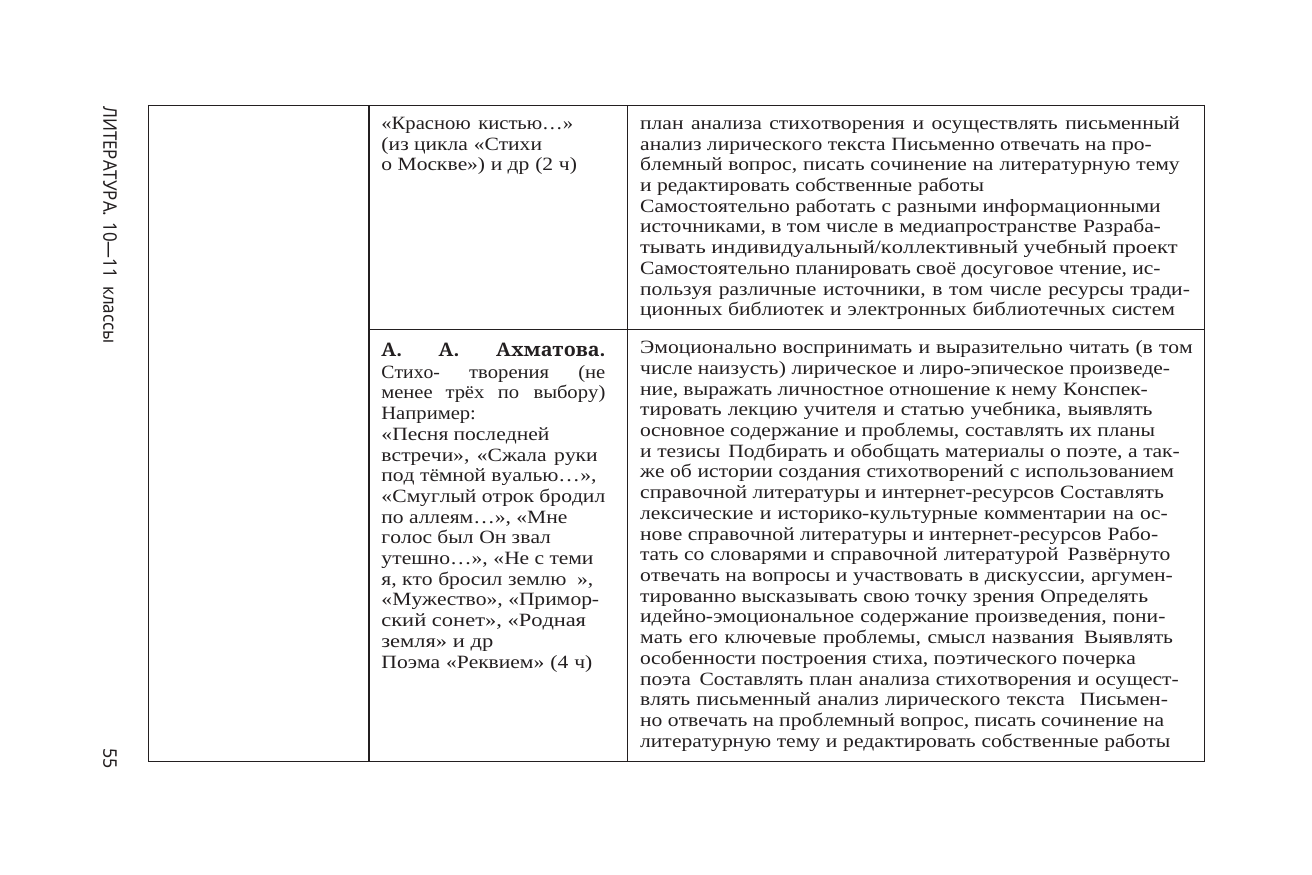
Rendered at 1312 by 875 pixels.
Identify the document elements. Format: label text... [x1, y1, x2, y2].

table_header план анализа стихотворения и осуществлять письменный анализ лирического текста Письменно отвечать на про- блемный вопрос, писать сочинение на литературную тему и редактировать собственные работы Самостоятельно работать с разными информационными источниками, в том числе в медиапространстве Разраба- тывать индивидуальный/коллективный учебный проект Самостоятельно планировать своё досуговое чтение, ис- пользуя различные источники, в том числе ресурсы тради- ционных библиотек и электронных библиотечных систем [628, 106, 1204, 329]
table_header [149, 106, 368, 761]
table_cell А. А. Ахматова. Стихо- творения (не менее трёх по выбору) Например: «Песня последней встречи», «Сжала руки под тёмной вуалью…», «Смуглый отрок бродил по аллеям…», «Мне голос был Он звал утешно…», «Не с теми я, кто бросил землю », «Мужество», «Примор- ский сонет», «Родная земля» и др Поэма «Реквием» (4 ч) [370, 330, 627, 761]
table_header «Красною кистью…» (из цикла «Стихи о Москве») и др (2 ч) [370, 106, 627, 329]
table_cell Эмоционально воспринимать и выразительно читать (в том числе наизусть) лирическое и лиро-эпическое произведе- ние, выражать личностное отношение к нему Конспек- тировать лекцию учителя и статью учебника, выявлять основное содержание и проблемы, составлять их планы и тезисы Подбирать и обобщать материалы о поэте, а так- же об истории создания стихотворений с использованием справочной литературы и интернет-ресурсов Составлять лексические и историко-культурные комментарии на ос- нове справочной литературы и интернет-ресурсов Рабо- тать со словарями и справочной литературой Развёрнуто отвечать на вопросы и участвовать в дискуссии, аргумен- тированно высказывать свою точку зрения Определять идейно-эмоциональное содержание произведения, пони- мать его ключевые проблемы, смысл названия Выявлять особенности построения стиха, поэтического почерка поэта Составлять план анализа стихотворения и осущест- влять письменный анализ лирического текста Письмен- но отвечать на проблемный вопрос, писать сочинение на литературную тему и редактировать собственные работы [628, 330, 1204, 761]
